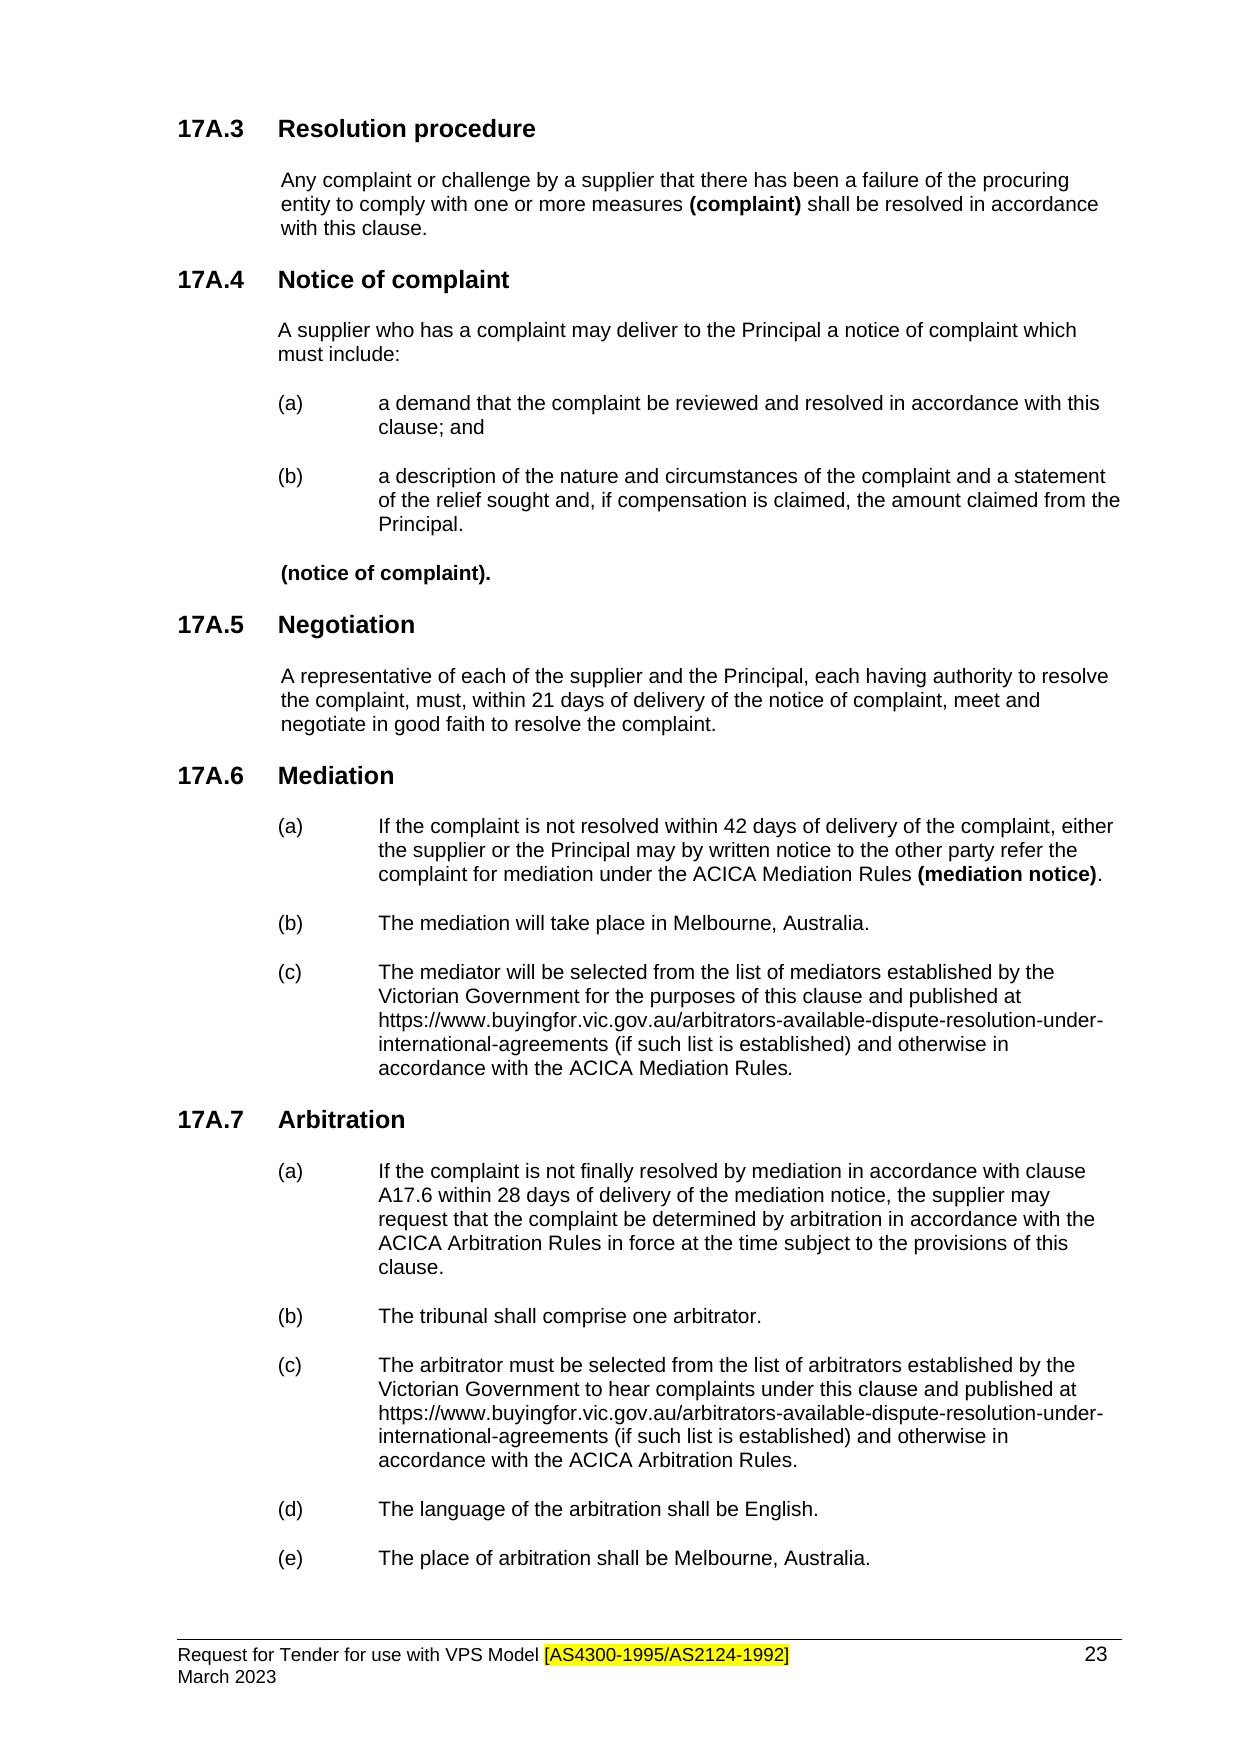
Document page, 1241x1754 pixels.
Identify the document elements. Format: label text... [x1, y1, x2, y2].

subtitle The tribunal shall comprise one arbitrator. [278, 1303, 1122, 1327]
subtitle 17A.6 Mediation [177, 761, 1122, 789]
subtitle The mediator will be selected from the list of mediators established by the Victorian Government for the purposes of this clause and published at https://www.buyingfor.vic.gov.au/arbitrators-available-dispute-resolution-under-international-agreements (if such list is established) and otherwise in accordance with the ACICA Mediation Rules. [278, 960, 1122, 1080]
text Any complaint or challenge by a supplier that there has been a failure of the procuring entity to comply with one or more measures (complaint) shall be resolved in accordance with this clause. [281, 168, 1122, 239]
subtitle 17A.7 Arbitration [177, 1105, 1122, 1134]
subtitle The place of arbitration shall be Melbourne, Australia. [278, 1546, 1122, 1570]
subtitle The language of the arbitration shall be English. [278, 1497, 1122, 1521]
subtitle 17A.5 Negotiation [177, 610, 1122, 639]
subtitle The arbitrator must be selected from the list of arbitrators established by the Victorian Government to hear complaints under this clause and published at https://www.buyingfor.vic.gov.au/arbitrators-available-dispute-resolution-under-international-agreements (if such list is established) and otherwise in accordance with the ACICA Arbitration Rules. [278, 1352, 1122, 1472]
list (notice of complaint). [281, 561, 1122, 585]
subtitle If the complaint is not finally resolved by mediation in accordance with clause A17.6 within 28 days of delivery of the mediation notice, the supplier may request that the complaint be determined by arbitration in accordance with the ACICA Arbitration Rules in force at the time subject to the provisions of this clause. [278, 1159, 1122, 1278]
subtitle 17A.4 Notice of complaint [177, 264, 1122, 293]
subtitle If the complaint is not resolved within 42 days of delivery of the complaint, either the supplier or the Principal may by written notice to the other party refer the complaint for mediation under the ACICA Mediation Rules (mediation notice). [278, 814, 1122, 886]
subtitle The mediation will take place in Melbourne, Australia. [278, 911, 1122, 935]
subtitle a demand that the complaint be reviewed and resolved in accordance with this clause; and [278, 391, 1122, 439]
text A representative of each of the supplier and the Principal, each having authority to resolve the complaint, must, within 21 days of delivery of the notice of complaint, meet and negotiate in good faith to resolve the complaint. [281, 664, 1122, 736]
text A supplier who has a complaint may deliver to the Principal a notice of complaint which must include: [278, 318, 1122, 366]
subtitle 17A.3 Resolution procedure [177, 114, 1122, 143]
subtitle a description of the nature and circumstances of the complaint and a statement of the relief sought and, if compensation is claimed, the amount claimed from the Principal. [278, 464, 1122, 536]
